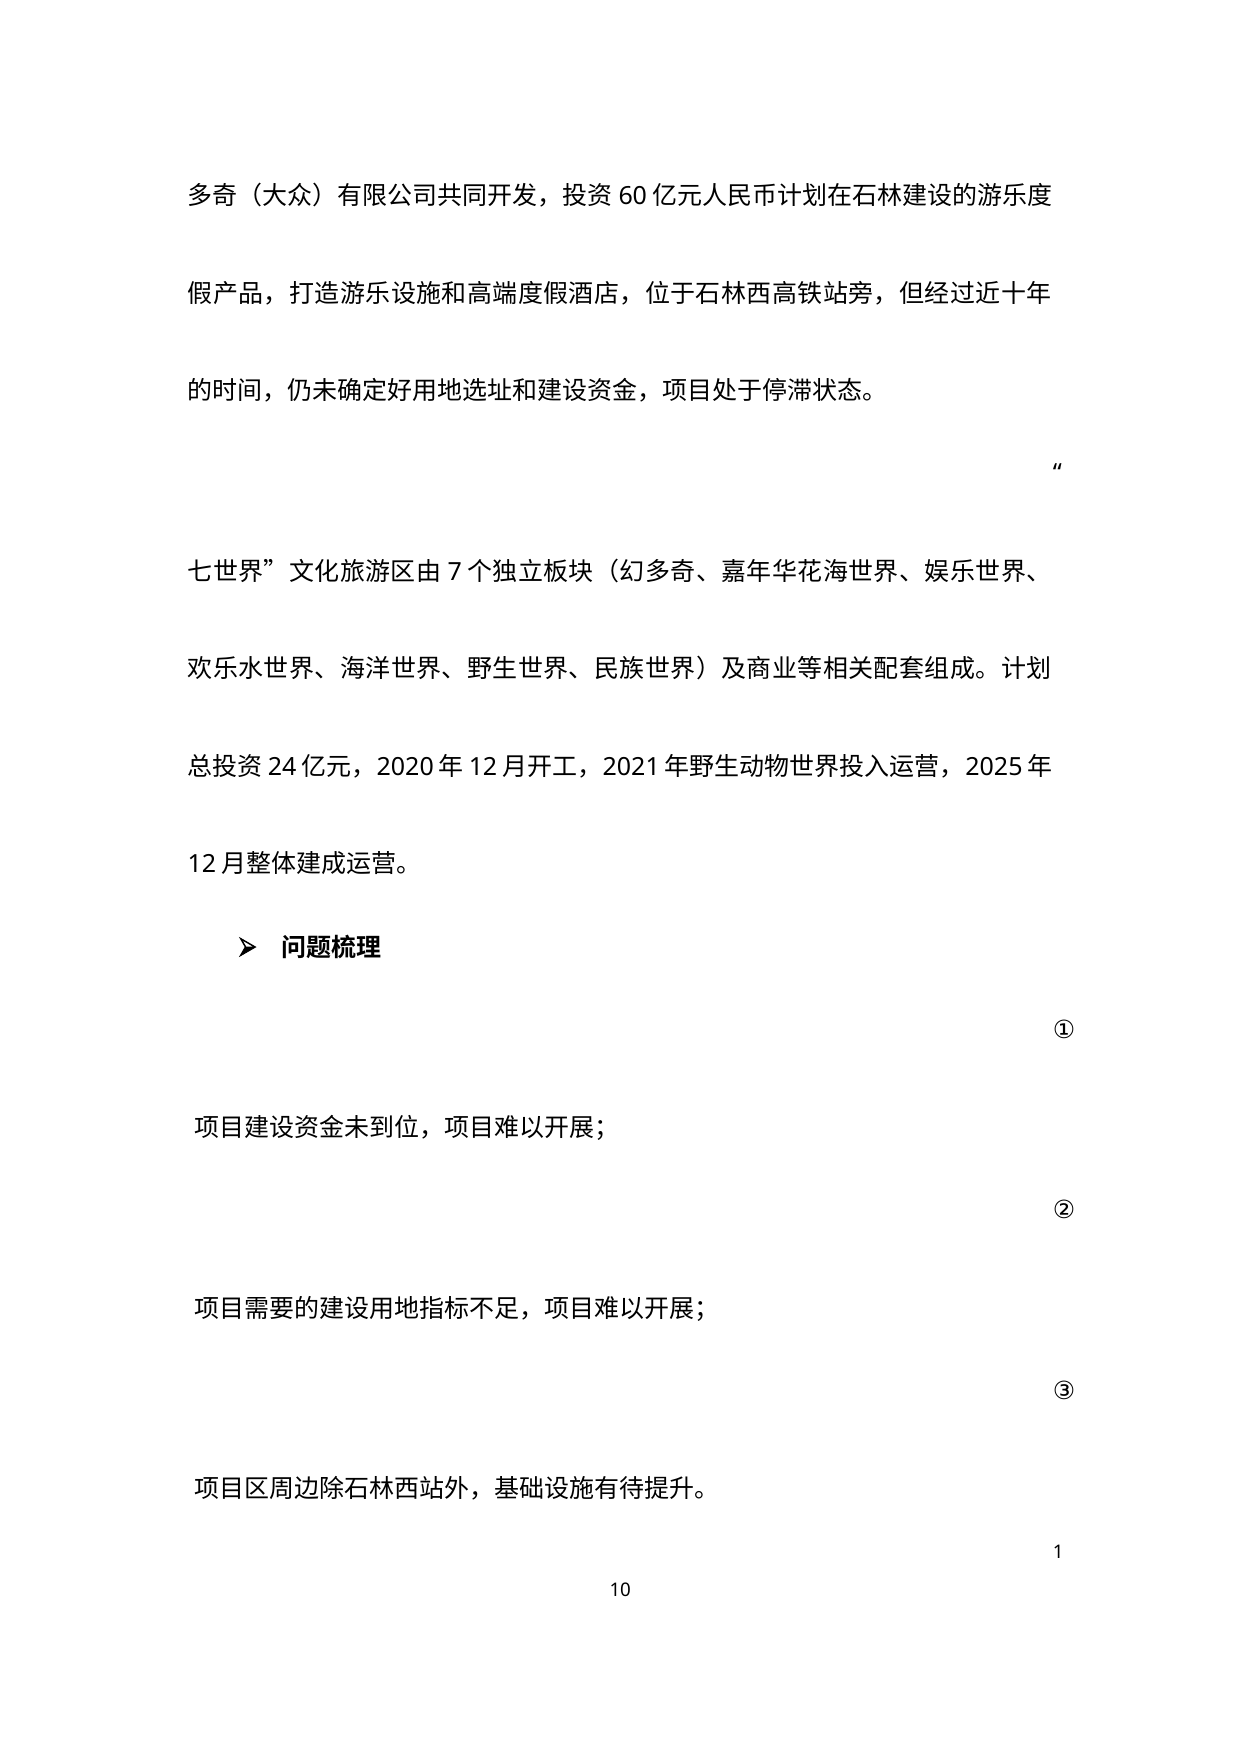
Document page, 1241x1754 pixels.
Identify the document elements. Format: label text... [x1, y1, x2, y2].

text ② 项目需要的建设用地指标不足，项目难以开展； [187, 1176, 1053, 1339]
list 问题梳理 [238, 913, 1053, 978]
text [187, 161, 1053, 421]
text “七世界”文化旅游区由7个独立板块（幻多奇、嘉年华花海世界、娱乐世界、欢乐水世界、海洋世界、野生世界、民族世界）及商业等相关配套组成。计划总投资24亿元，2020年12月开工，2021年野生动物世界投入运营，2025年12月整体建成运营。 [187, 439, 1053, 894]
text ① 项目建设资金未到位，项目难以开展； [187, 996, 1053, 1158]
text ③ 项目区周边除石林西站外，基础设施有待提升。 [187, 1357, 1053, 1519]
